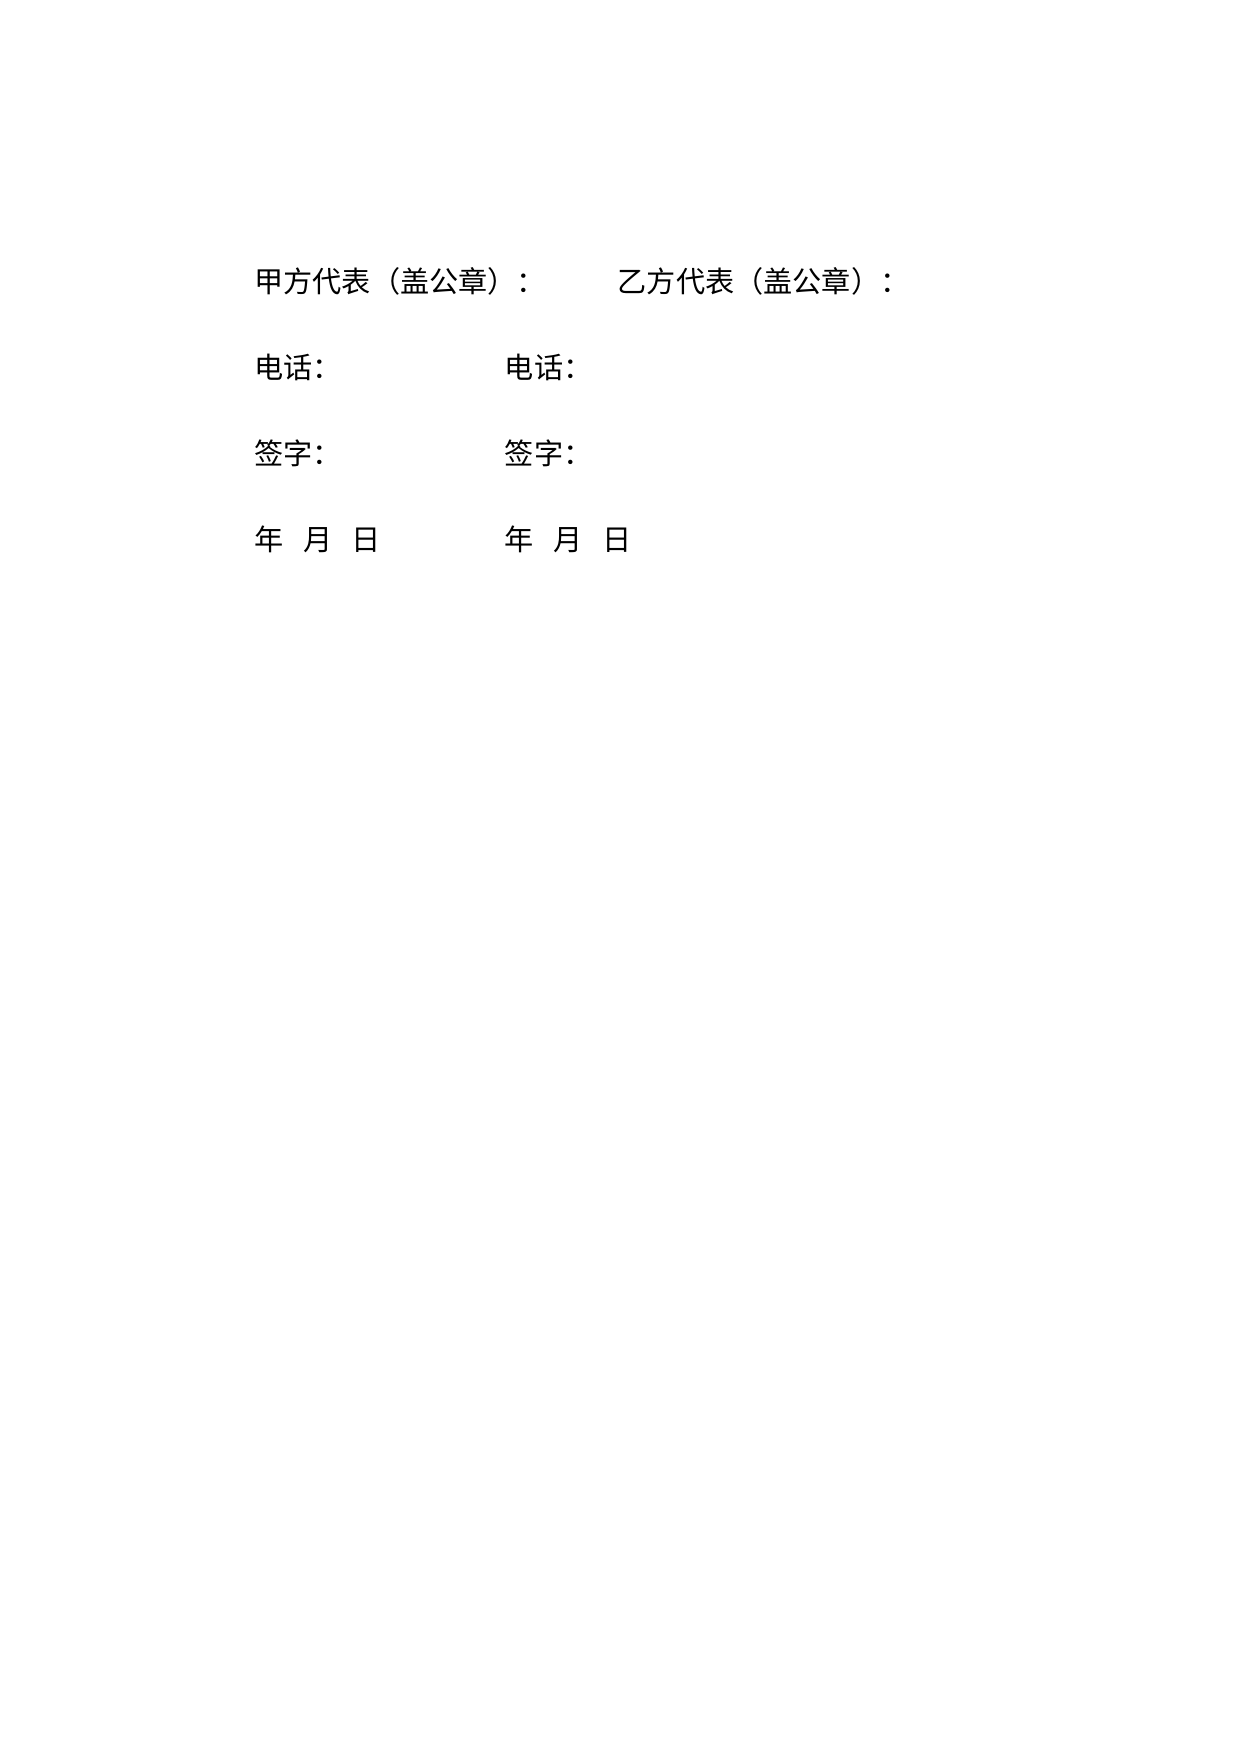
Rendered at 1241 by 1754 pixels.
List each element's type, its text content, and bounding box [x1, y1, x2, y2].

text 签字： 签字： [187, 419, 1053, 484]
text 甲方代表（盖公章）： 乙方代表（盖公章）： [187, 247, 1053, 312]
text 年 月 日 年 月 日 [187, 505, 1053, 570]
text 电话： 电话： [187, 333, 1053, 398]
